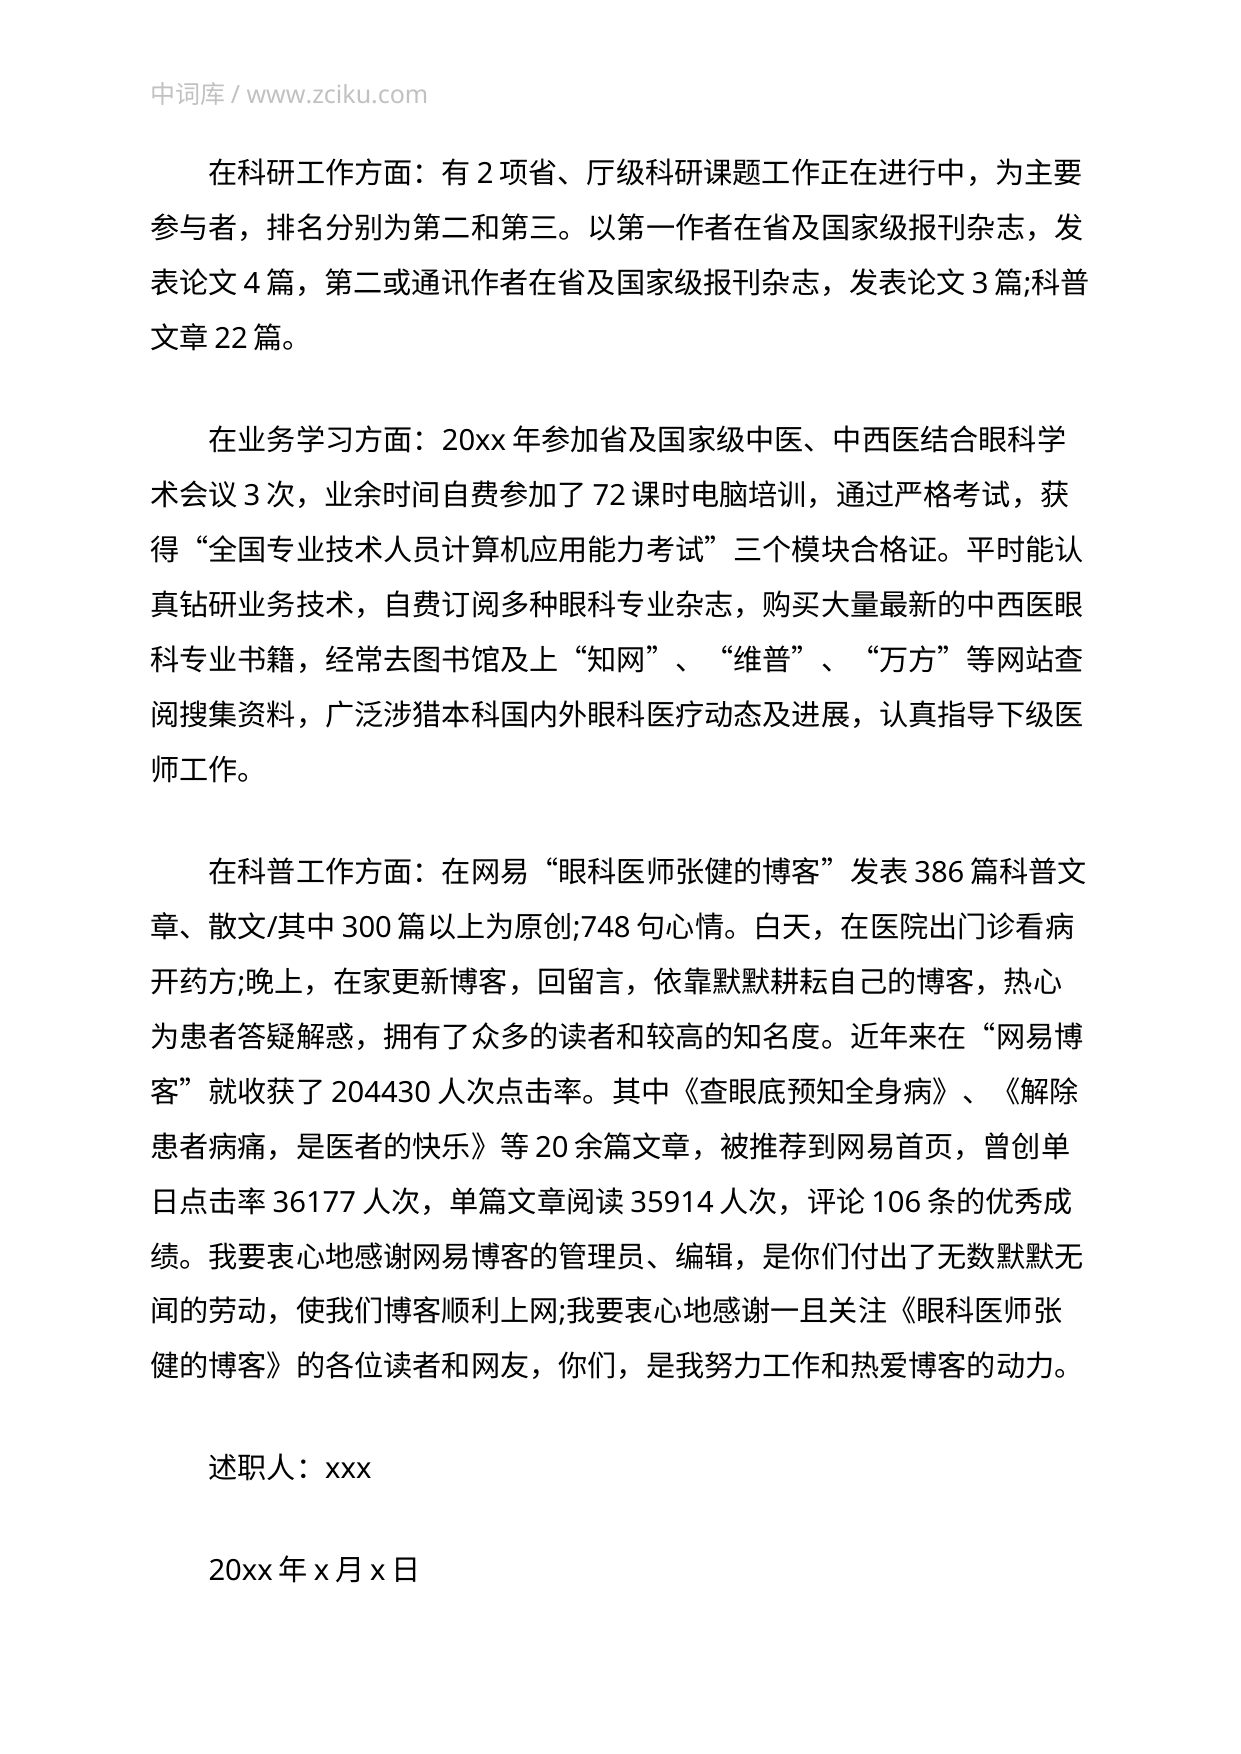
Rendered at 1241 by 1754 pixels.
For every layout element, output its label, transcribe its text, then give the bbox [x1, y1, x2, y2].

text 20xx年x月x日 [150, 1547, 1090, 1589]
text 在业务学习方面：20xx年参加省及国家级中医、中西医结合眼科学术会议3次，业余时间自费参加了72课时电脑培训，通过严格考试，获得“全国专业技术人员计算机应用能力考试”三个模块合格证。平时能认真钻研业务技术，自费订阅多种眼科专业杂志，购买大量最新的中西医眼科专业书籍，经常去图书馆及上“知网”、“维普”、“万方”等网站查阅搜集资料，广泛涉猎本科国内外眼科医疗动态及进展，认真指导下级医师工作。 [150, 417, 1090, 789]
text 在科研工作方面：有2项省、厅级科研课题工作正在进行中，为主要参与者，排名分别为第二和第三。以第一作者在省及国家级报刊杂志，发表论文4篇，第二或通讯作者在省及国家级报刊杂志，发表论文3篇;科普文章22篇。 [150, 150, 1090, 357]
text 述职人：xxx [150, 1445, 1090, 1487]
text 在科普工作方面：在网易“眼科医师张健的博客”发表386篇科普文章、散文/其中300篇以上为原创;748句心情。白天，在医院出门诊看病开药方;晚上，在家更新博客，回留言，依靠默默耕耘自己的博客，热心为患者答疑解惑，拥有了众多的读者和较高的知名度。近年来在“网易博客”就收获了204430人次点击率。其中《查眼底预知全身病》、《解除患者病痛，是医者的快乐》等20余篇文章，被推荐到网易首页，曾创单日点击率36177人次，单篇文章阅读35914人次，评论106条的优秀成绩。我要衷心地感谢网易博客的管理员、编辑，是你们付出了无数默默无闻的劳动，使我们博客顺利上网;我要衷心地感谢一且关注《眼科医师张健的博客》的各位读者和网友，你们，是我努力工作和热爱博客的动力。 [150, 848, 1090, 1385]
